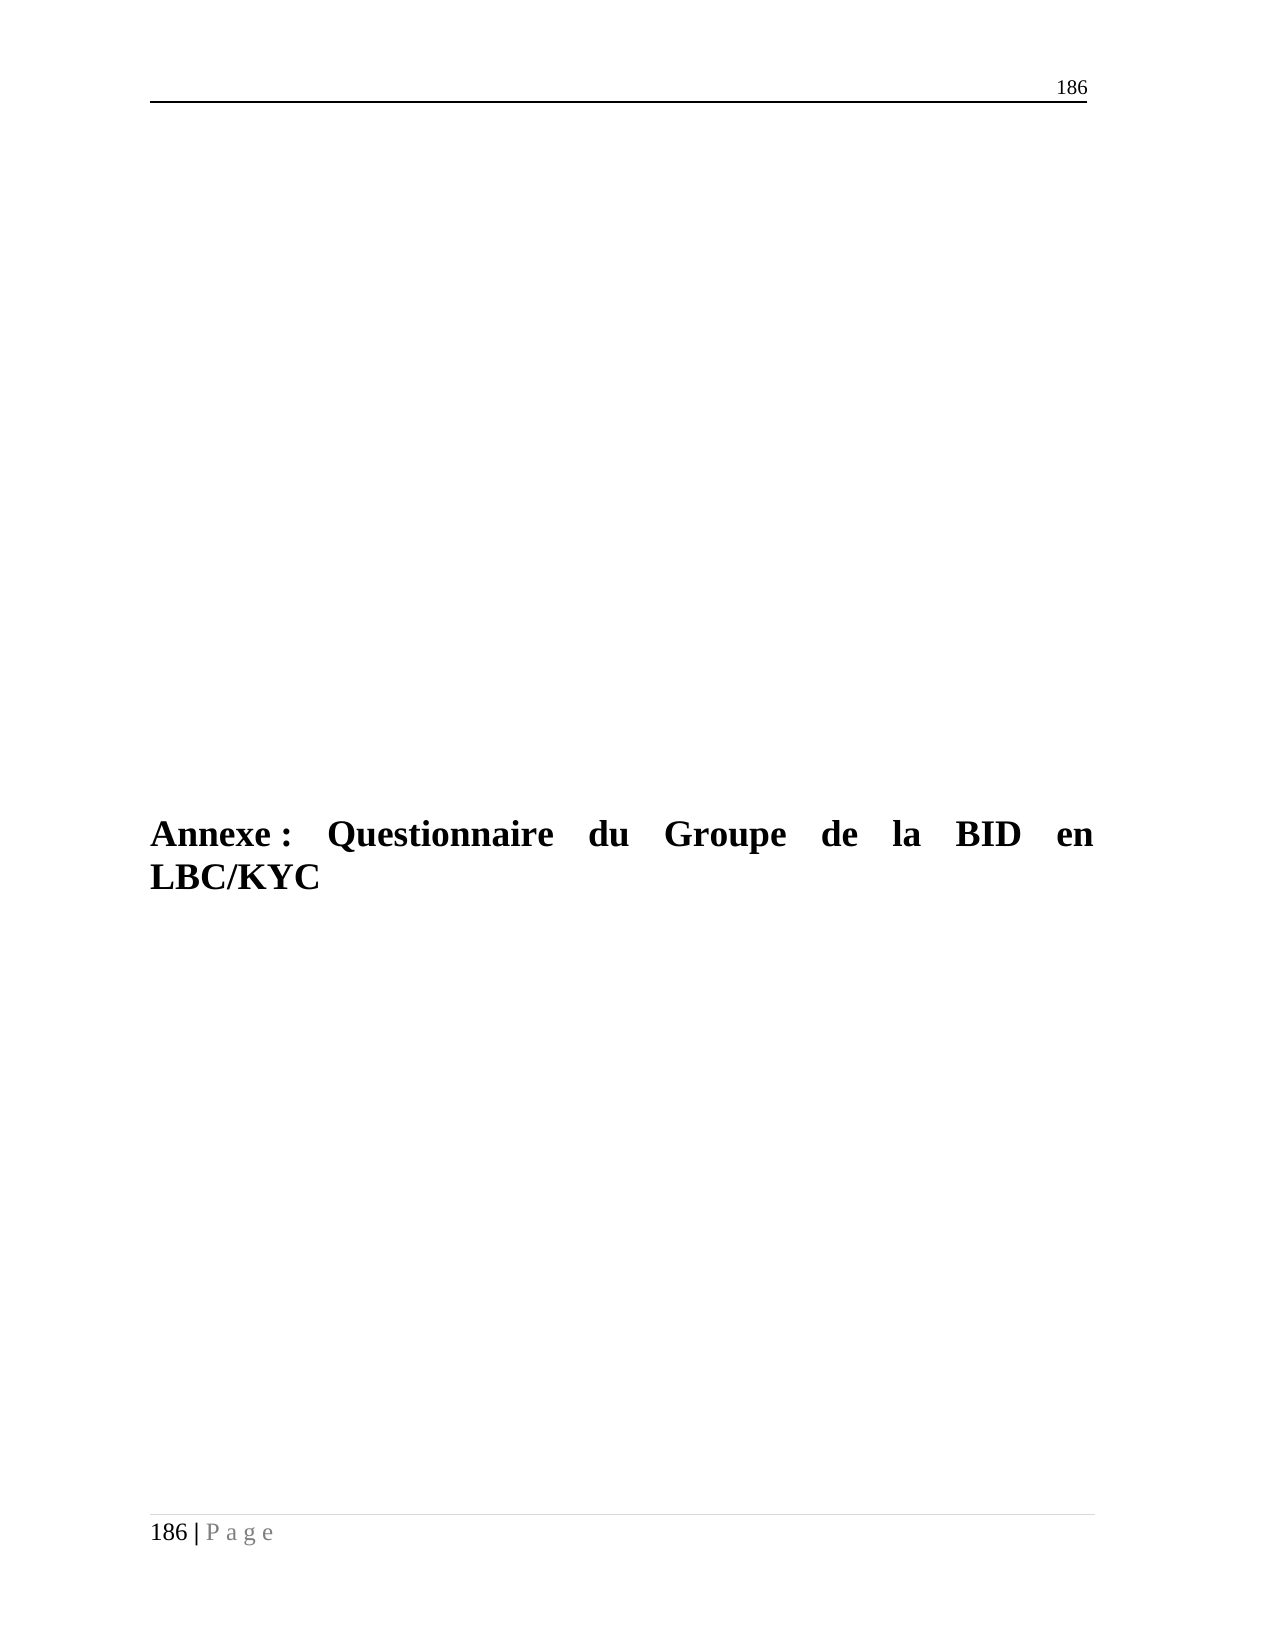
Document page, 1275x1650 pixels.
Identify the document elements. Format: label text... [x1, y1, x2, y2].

text Annexe : Questionnaire du Groupe de la BID en LBC/KYC [150, 811, 1095, 897]
